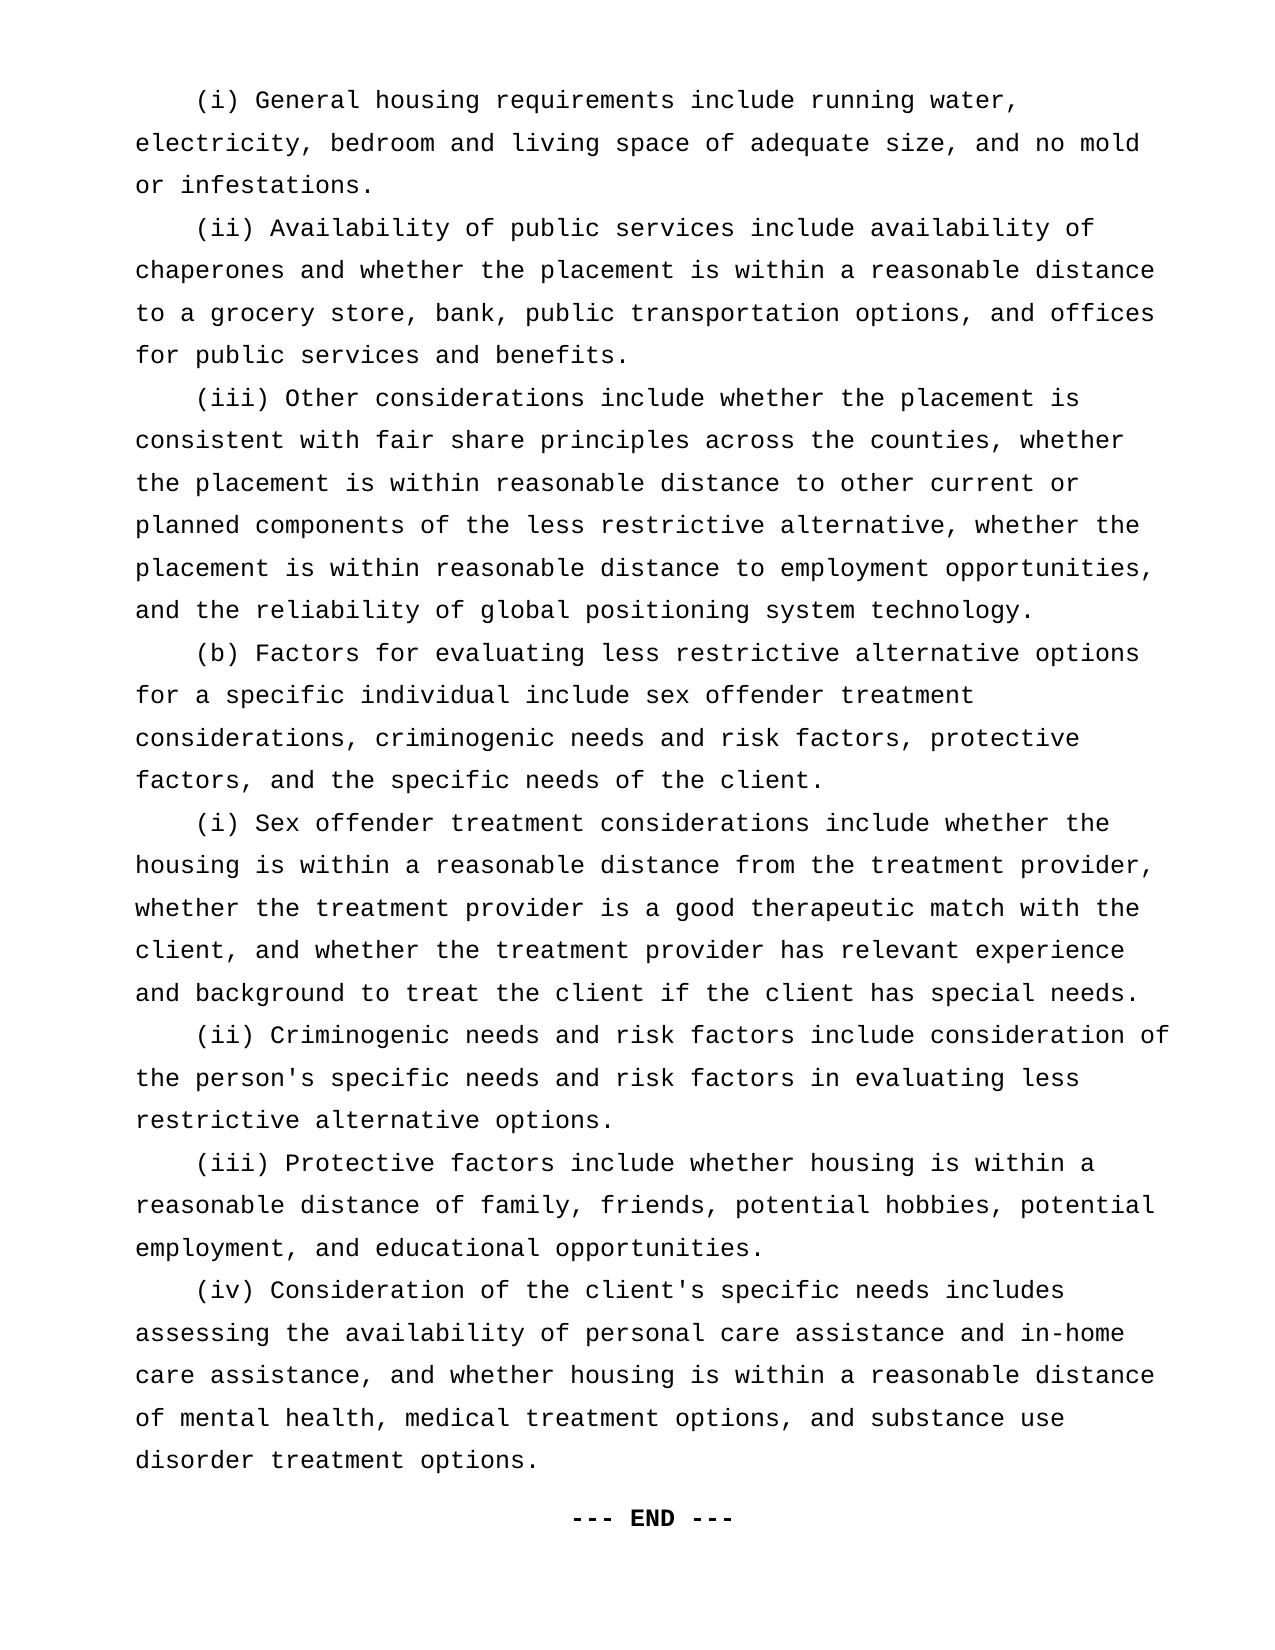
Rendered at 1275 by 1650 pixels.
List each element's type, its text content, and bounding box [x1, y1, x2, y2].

text (i) General housing requirements include running water, electricity, bedroom and living space of adequate size, and no mold or infestations. [135, 75, 1170, 202]
text (i) Sex offender treatment considerations include whether the housing is within a reasonable distance from the treatment provider, whether the treatment provider is a good therapeutic match with the client, and whether the treatment provider has relevant experience and background to treat the client if the client has special needs. [135, 797, 1170, 1010]
text (ii) Criminogenic needs and risk factors include consideration of the person's specific needs and risk factors in evaluating less restrictive alternative options. [135, 1010, 1170, 1137]
text (iii) Protective factors include whether housing is within a reasonable distance of family, friends, potential hobbies, potential employment, and educational opportunities. [135, 1137, 1170, 1265]
text --- END --- [135, 1506, 1170, 1534]
text (iii) Other considerations include whether the placement is consistent with fair share principles across the counties, whether the placement is within reasonable distance to other current or planned components of the less restrictive alternative, whether the placement is within reasonable distance to employment opportunities, and the reliability of global positioning system technology. [135, 372, 1170, 627]
text (b) Factors for evaluating less restrictive alternative options for a specific individual include sex offender treatment considerations, criminogenic needs and risk factors, protective factors, and the specific needs of the client. [135, 627, 1170, 797]
text (iv) Consideration of the client's specific needs includes assessing the availability of personal care assistance and in-home care assistance, and whether housing is within a reasonable distance of mental health, medical treatment options, and substance use disorder treatment options. [135, 1265, 1170, 1477]
text (ii) Availability of public services include availability of chaperones and whether the placement is within a reasonable distance to a grocery store, bank, public transportation options, and offices for public services and benefits. [135, 202, 1170, 372]
